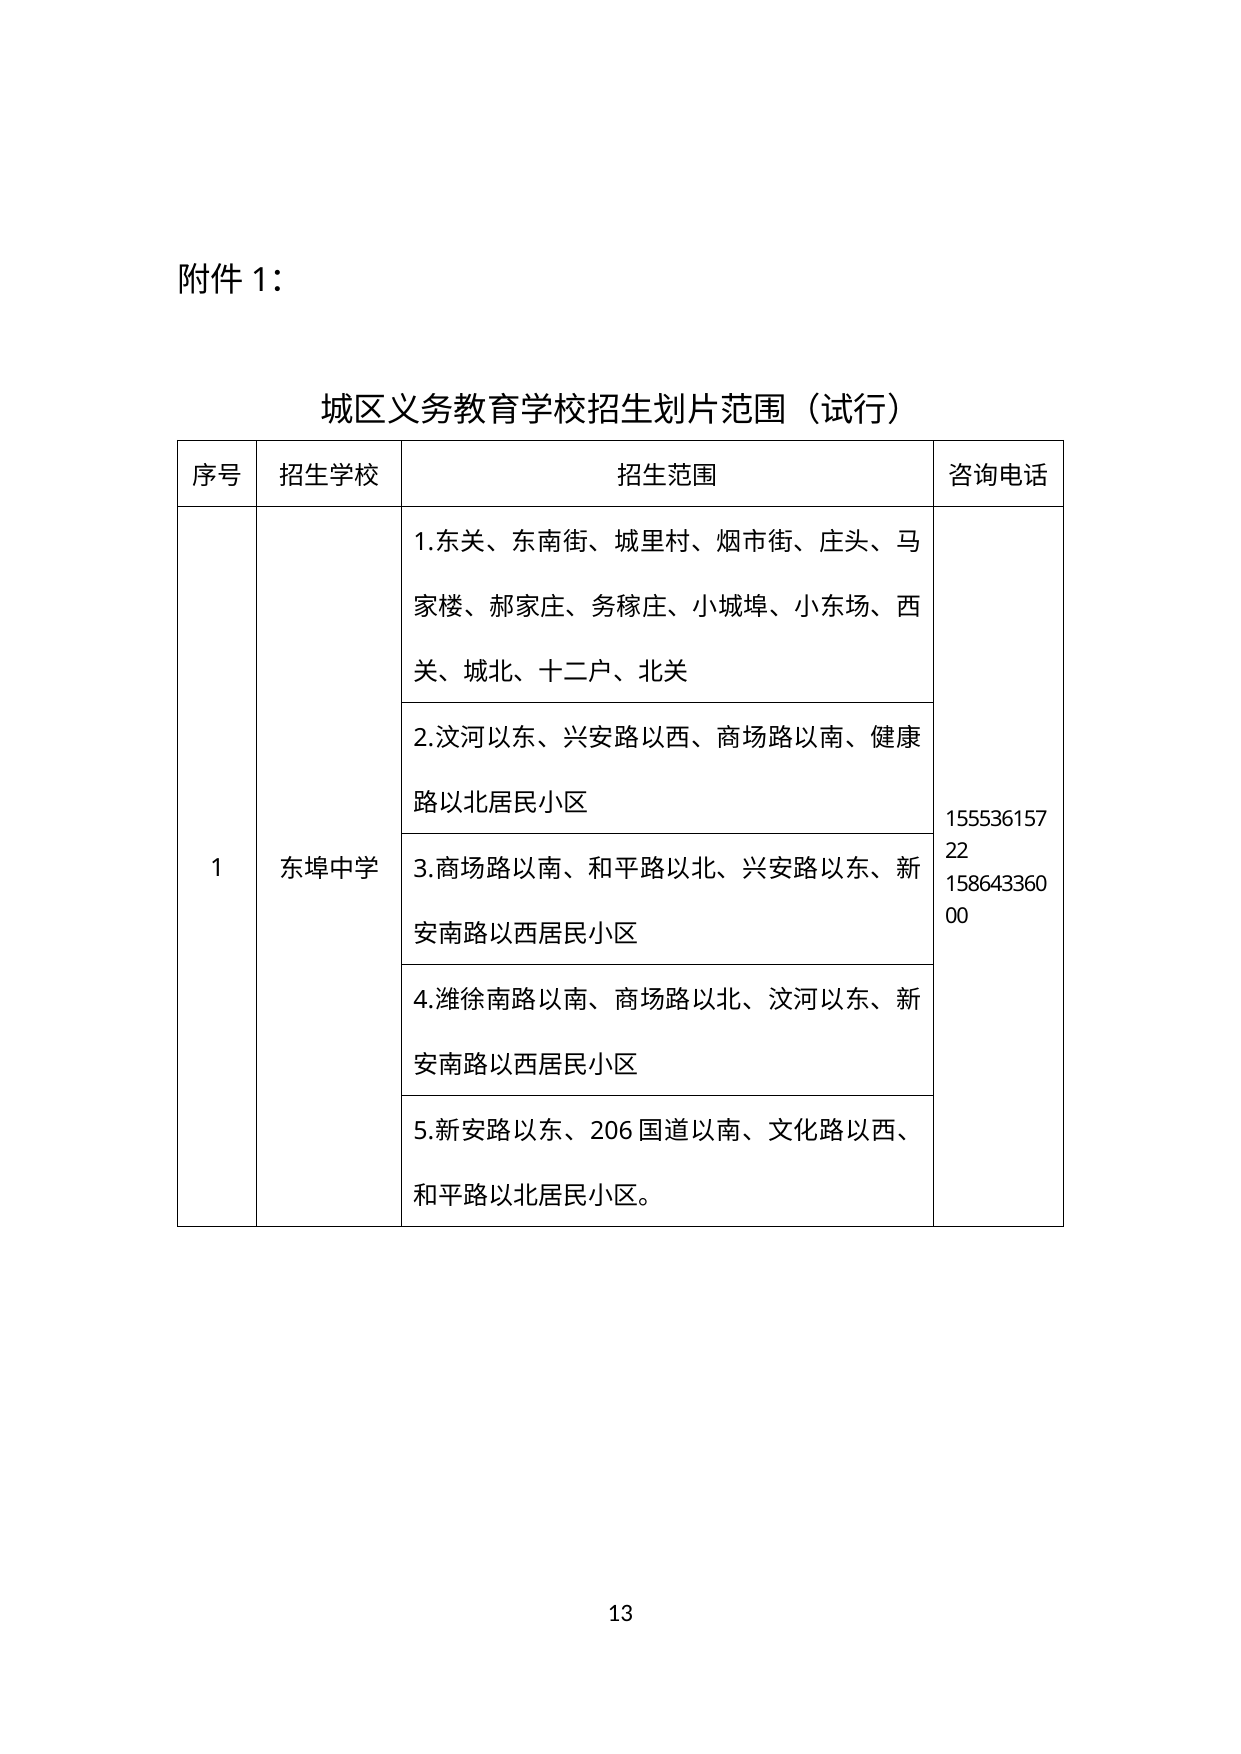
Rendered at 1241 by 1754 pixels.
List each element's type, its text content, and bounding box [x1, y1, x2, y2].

table_header 序号 [178, 441, 256, 506]
table_header 招生范围 [402, 441, 933, 506]
table_header 咨询电话 [934, 441, 1063, 506]
table_cell 4.潍徐南路以南、商场路以北、汶河以东、新安南路以西居民小区 [402, 965, 933, 1095]
table_cell 1.东关、东南街、城里村、烟市街、庄头、马家楼、郝家庄、务稼庄、小城埠、小东场、西关、城北、十二户、北关 [402, 507, 933, 702]
table_cell 3.商场路以南、和平路以北、兴安路以东、新安南路以西居民小区 [402, 834, 933, 964]
table_cell 1 [178, 507, 256, 1226]
table_header 招生学校 [257, 441, 401, 506]
table_cell 5.新安路以东、206国道以南、文化路以西、和平路以北居民小区。 [402, 1096, 933, 1226]
table_cell 东埠中学 [257, 507, 401, 1226]
text 城区义务教育学校招生划片范围（试行） [177, 375, 1063, 440]
table_cell 2.汶河以东、兴安路以西、商场路以南、健康路以北居民小区 [402, 703, 933, 833]
text 附件1： [177, 245, 1063, 310]
table_cell 15553615722 15864336000 [934, 507, 1063, 1226]
